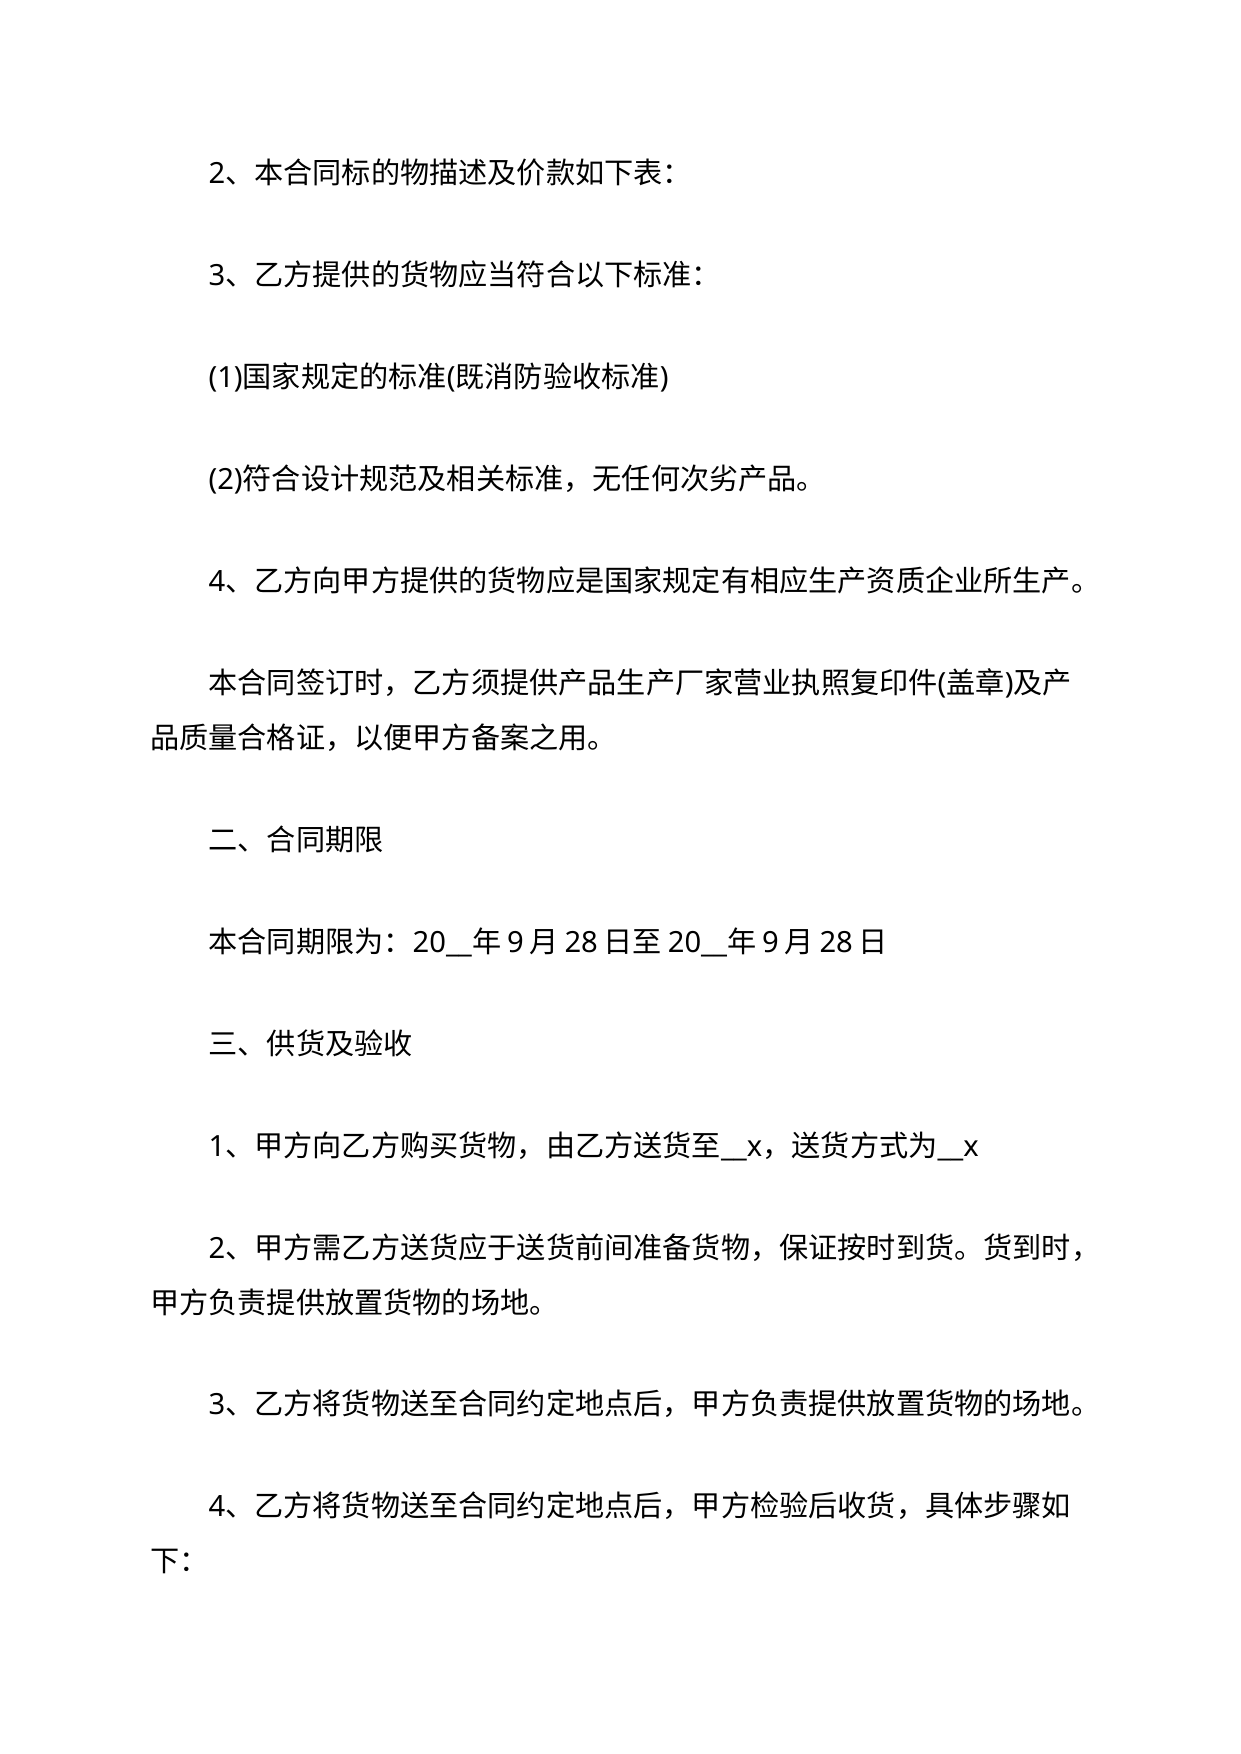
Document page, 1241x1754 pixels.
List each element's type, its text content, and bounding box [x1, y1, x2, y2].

text 二、合同期限 [150, 817, 1090, 859]
text (2)符合设计规范及相关标准，无任何次劣产品。 [150, 456, 1090, 498]
text 3、乙方将货物送至合同约定地点后，甲方负责提供放置货物的场地。 [150, 1381, 1090, 1423]
text 三、供货及验收 [150, 1020, 1090, 1063]
text 1、甲方向乙方购买货物，由乙方送货至__x，送货方式为__x [150, 1122, 1090, 1164]
text 2、甲方需乙方送货应于送货前间准备货物，保证按时到货。货到时，甲方负责提供放置货物的场地。 [150, 1224, 1090, 1321]
text 4、乙方将货物送至合同约定地点后，甲方检验后收货，具体步骤如下： [150, 1483, 1090, 1580]
text 4、乙方向甲方提供的货物应是国家规定有相应生产资质企业所生产。 [150, 558, 1090, 600]
text 本合同签订时，乙方须提供产品生产厂家营业执照复印件(盖章)及产品质量合格证，以便甲方备案之用。 [150, 660, 1090, 757]
text 3、乙方提供的货物应当符合以下标准： [150, 252, 1090, 294]
text 2、本合同标的物描述及价款如下表： [150, 150, 1090, 192]
text (1)国家规定的标准(既消防验收标准) [150, 354, 1090, 396]
text 本合同期限为：20__年9月28日至20__年9月28日 [150, 918, 1090, 961]
